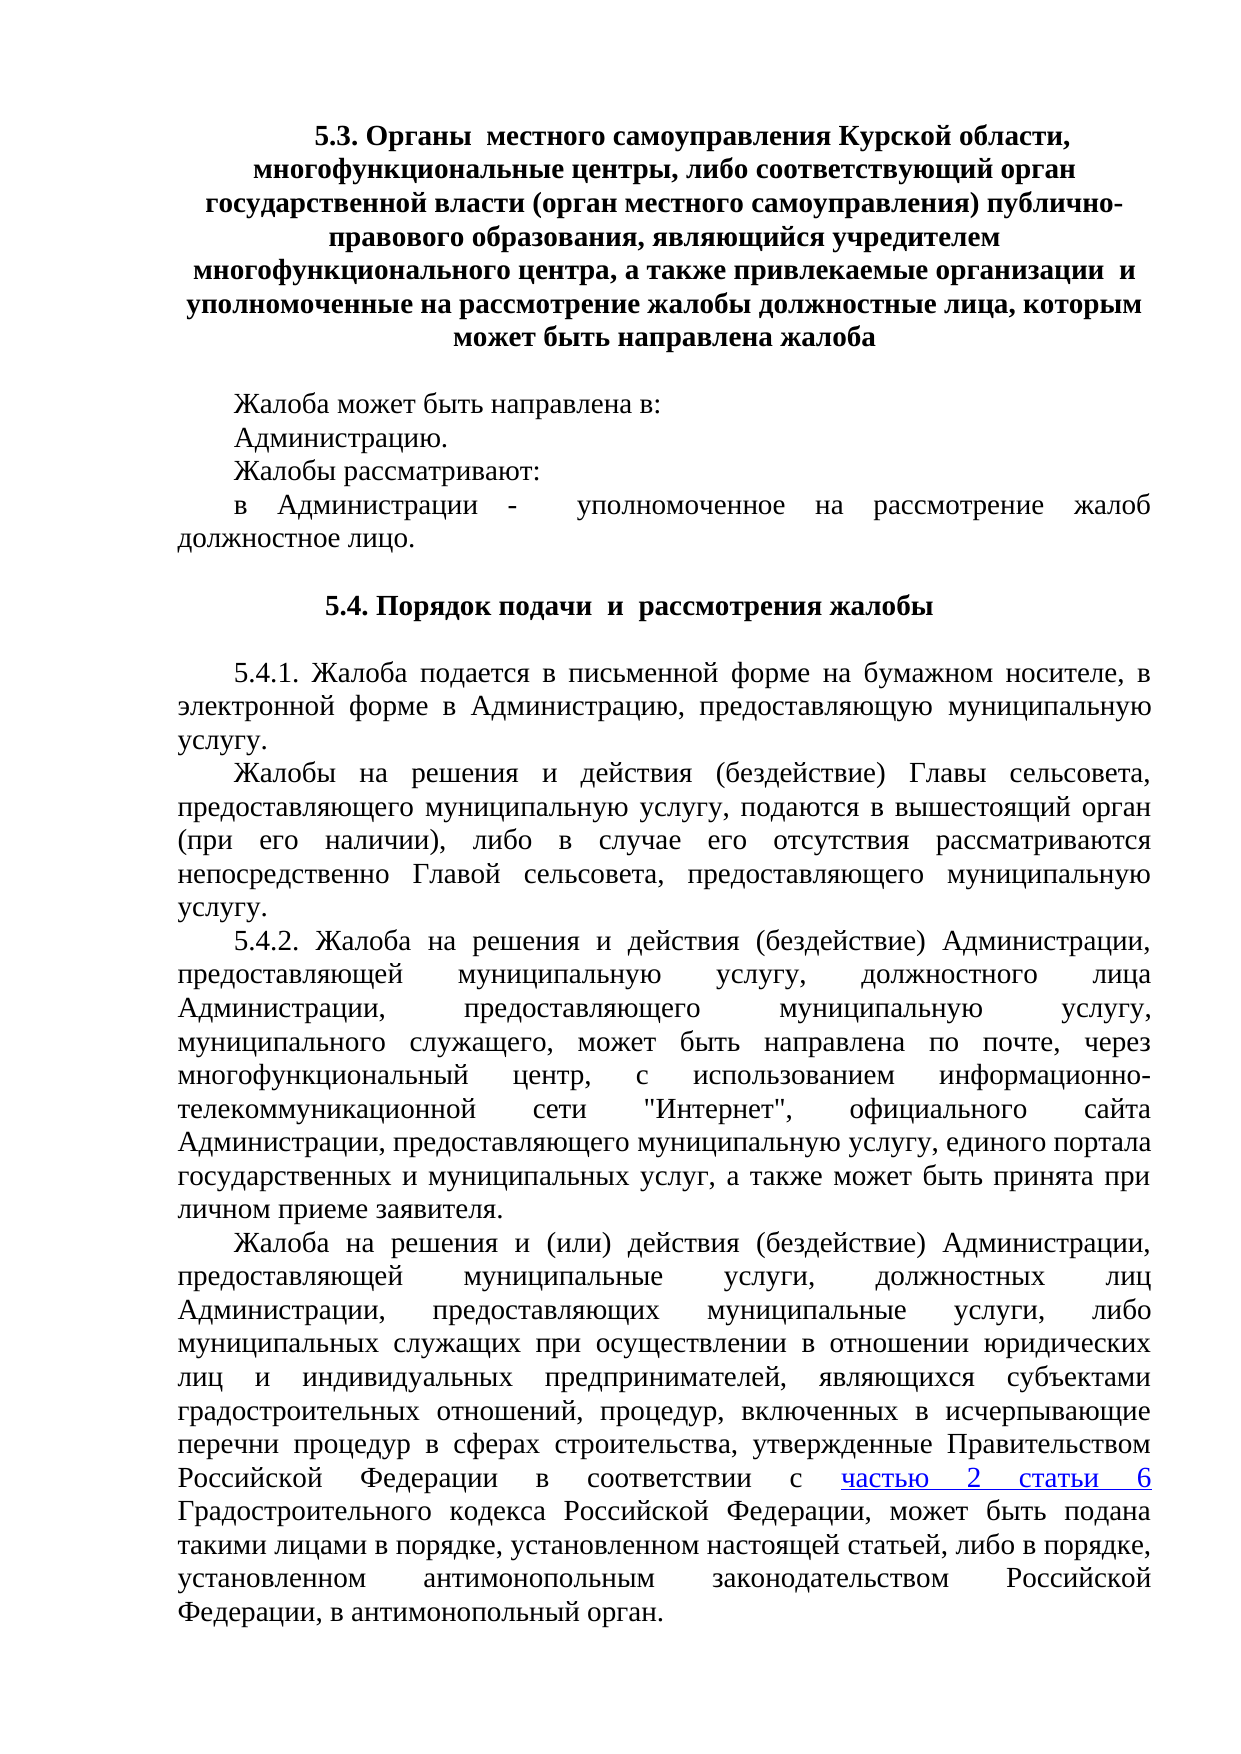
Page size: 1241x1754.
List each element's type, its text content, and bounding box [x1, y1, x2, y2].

text 5.4.1. Жалоба подается в письменной форме на бумажном носителе, в электронной форме в Администрацию, предоставляющую муниципальную услугу. [177, 655, 1152, 755]
text Жалоба на решения и (или) действия (бездействие) Администрации, предоставляющей муниципальные услуги, должностных лиц Администрации, предоставляющих муниципальные услуги, либо муниципальных служащих при осуществлении в отношении юридических лиц и индивидуальных предпринимателей, являющихся субъектами градостроительных отношений, процедур, включенных в исчерпывающие перечни процедур в сферах строительства, утвержденные Правительством Российской Федерации в соответствии с частью 2 статьи 6 Градостроительного кодекса Российской Федерации, может быть подана такими лицами в порядке, установленном настоящей статьей, либо в порядке, установленном антимонопольным законодательством Российской Федерации, в антимонопольный орган. [177, 1225, 1152, 1627]
text Жалобы на решения и действия (бездействие) Главы сельсовета, предоставляющего муниципальную услугу, подаются в вышестоящий орган (при его наличии), либо в случае его отсутствия рассматриваются непосредственно Главой сельсовета, предоставляющего муниципальную услугу. [177, 755, 1152, 923]
text 5.4.2. Жалоба на решения и действия (бездействие) Администрации, предоставляющей муниципальную услугу, должностного лица Администрации, предоставляющего муниципальную услугу, муниципального служащего, может быть направлена по почте, через многофункциональный центр, с использованием информационно-телекоммуникационной сети "Интернет", официального сайта Администрации, предоставляющего муниципальную услугу, единого портала государственных и муниципальных услуг, а также может быть принята при личном приеме заявителя. [177, 923, 1152, 1225]
text 5.4. Порядок подачи и рассмотрения жалобы [177, 588, 1152, 621]
text Жалобы рассматривают: [177, 453, 1152, 487]
text Администрацию. [177, 420, 1152, 453]
text 5.3. Органы местного самоуправления Курской области, многофункциональные центры, либо соответствующий орган государственной власти (орган местного самоуправления) публично-правового образования, являющийся учредителем многофункционального центра, а также привлекаемые организации и уполномоченные на рассмотрение жалобы должностные лица, которым может быть направлена жалоба [177, 118, 1152, 353]
text Жалоба может быть направлена в: [177, 386, 1152, 420]
text в Администрации - уполномоченное на рассмотрение жалоб должностное лицо. [177, 487, 1152, 554]
